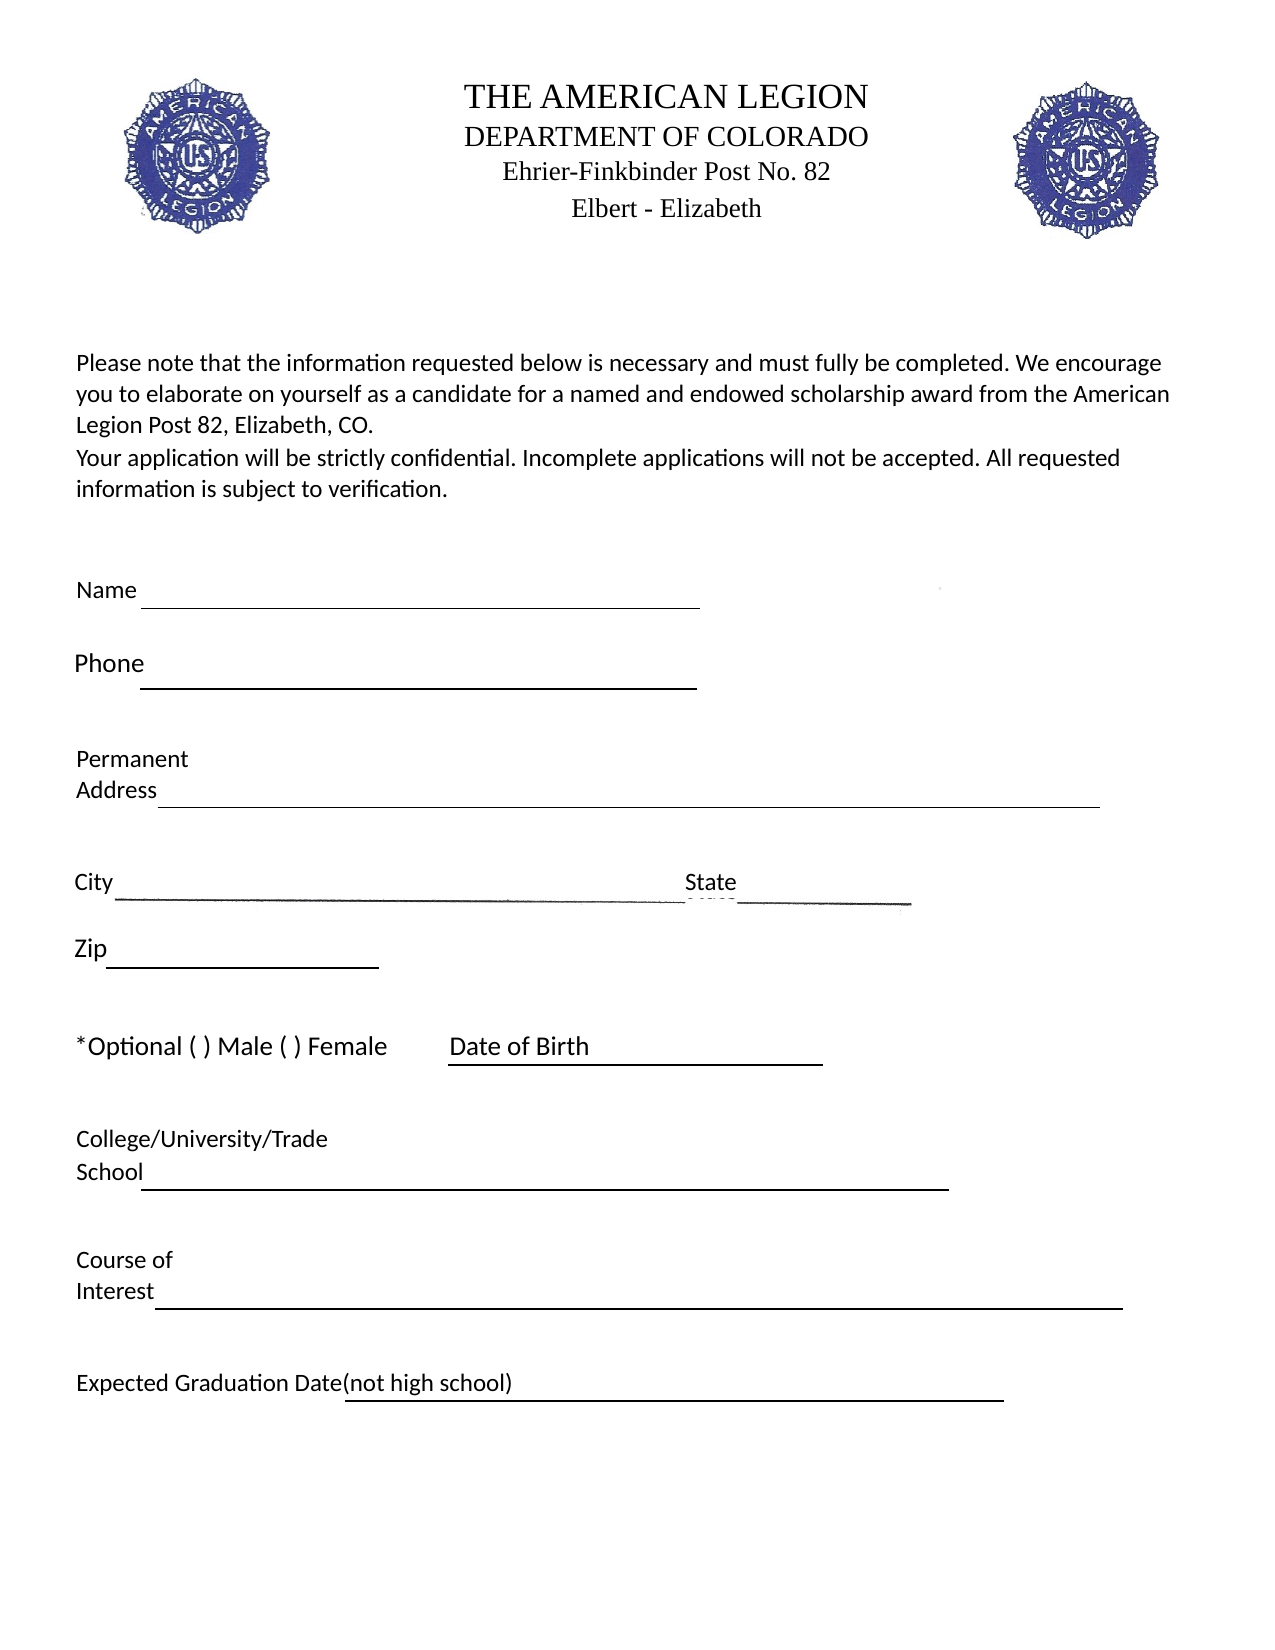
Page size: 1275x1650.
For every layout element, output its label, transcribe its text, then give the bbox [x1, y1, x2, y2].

text Ehrier-Finkbinder Post No. 82 [271, 155, 1013, 186]
text City State [74, 866, 1198, 896]
text THE AMERICAN LEGION [124, 75, 1159, 116]
text Please note that the information requested below is necessary and must fully be completed. We encourage you to elaborate on yourself as a candidate for a named and endowed scholarship award from the American Legion Post 82, Elizabeth, CO. [76, 347, 1198, 440]
subtitle Zip [74, 932, 379, 964]
text Course of Interest [76, 1244, 249, 1306]
picture [123, 78, 271, 234]
text School [76, 1156, 1198, 1187]
text Expected Graduation Date(not high school) [76, 1368, 1198, 1398]
text Permanent Address [76, 743, 269, 804]
text Name [76, 575, 700, 605]
picture [1013, 81, 1160, 239]
text DEPARTMENT OF COLORADO [271, 119, 1013, 153]
text Your application will be strictly confidential. Incomplete applications will not be accepted. All requested information is subject to verification. [76, 442, 1198, 504]
subtitle Phone [74, 646, 792, 679]
picture [114, 898, 912, 915]
text College/University/Trade [76, 1123, 1198, 1154]
subtitle *Optional ( ) Male ( ) Female Date of Birth [74, 1029, 1198, 1062]
text Elbert - Elizabeth [271, 192, 1013, 223]
